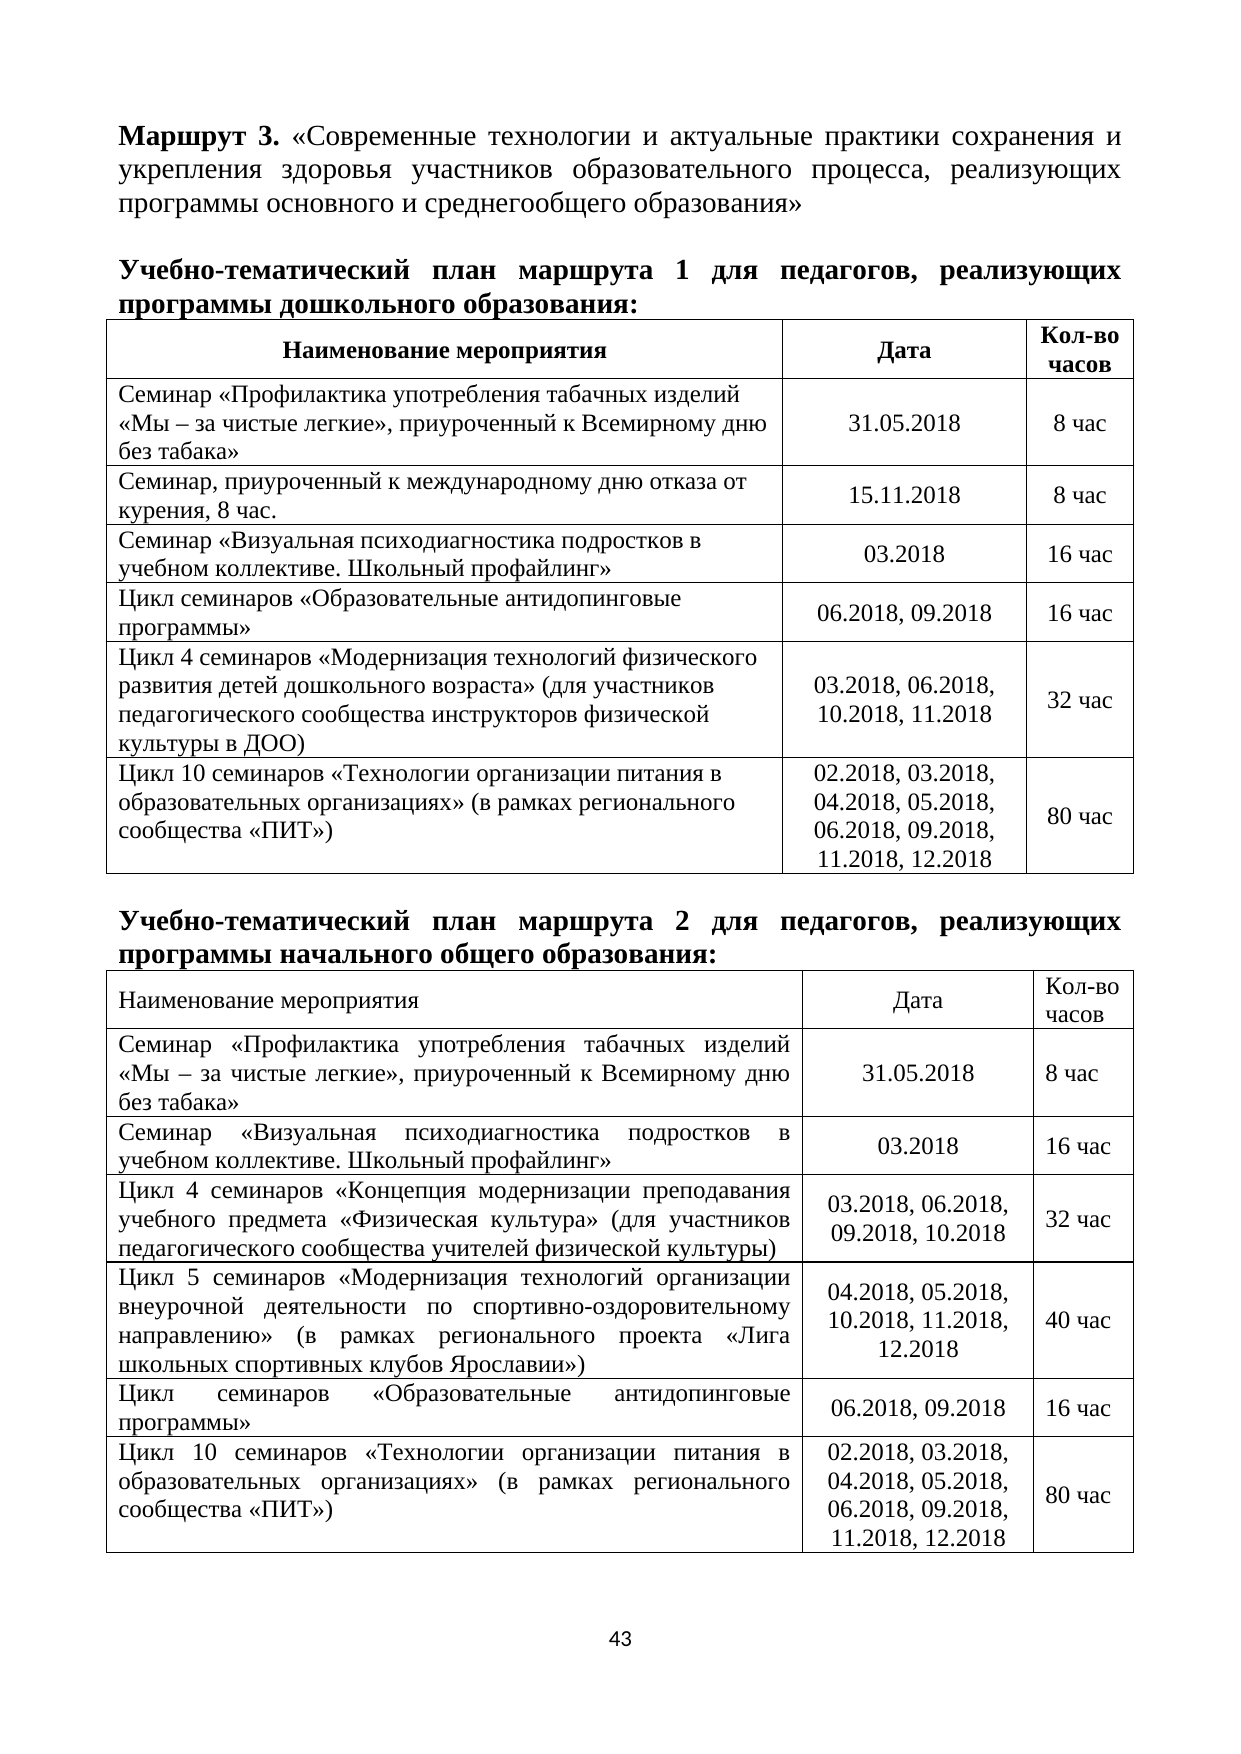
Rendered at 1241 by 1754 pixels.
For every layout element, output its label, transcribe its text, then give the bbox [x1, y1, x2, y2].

table_cell 40 час [1034, 1263, 1133, 1377]
table_cell 16 час [1034, 1117, 1133, 1174]
table_cell Цикл 10 семинаров «Технологии организации питания в образовательных организациях» (в рамках регионального сообщества «ПИТ») [107, 758, 782, 873]
table_cell 16 час [1034, 1379, 1133, 1436]
table_cell 8 час [1034, 1029, 1133, 1116]
table_cell 8 час [1027, 466, 1133, 524]
table_cell 80 час [1034, 1437, 1133, 1552]
table_cell Цикл 4 семинаров «Концепция модернизации преподавания учебного предмета «Физическая культура» (для участников педагогического сообщества учителей физической культуры) [107, 1175, 802, 1261]
text Маршрут 3. «Современные технологии и актуальные практики сохранения и укрепления здоровья участников образовательного процесса, реализующих программы основного и среднегообщего образования» [118, 118, 1122, 219]
table_cell 03.2018 [803, 1117, 1033, 1174]
table_cell Семинар «Визуальная психодиагностика подростков в учебном коллективе. Школьный профайлинг» [107, 1117, 802, 1174]
table_header Наименование мероприятия [107, 971, 802, 1028]
table_cell 02.2018, 03.2018, 04.2018, 05.2018, 06.2018, 09.2018, 11.2018, 12.2018 [783, 758, 1026, 873]
table_cell Цикл 10 семинаров «Технологии организации питания в образовательных организациях» (в рамках регионального сообщества «ПИТ») [107, 1437, 802, 1552]
table_header Дата [783, 320, 1026, 378]
table_cell 06.2018, 09.2018 [803, 1379, 1033, 1436]
table_cell 32 час [1034, 1175, 1133, 1261]
table_cell 03.2018, 06.2018, 09.2018, 10.2018 [803, 1175, 1033, 1261]
table_cell 15.11.2018 [783, 466, 1026, 524]
table_cell Цикл семинаров «Образовательные антидопинговые программы» [107, 1379, 802, 1436]
table_cell 80 час [1027, 758, 1133, 873]
table_cell Цикл 4 семинаров «Модернизация технологий физического развития детей дошкольного возраста» (для участников педагогического сообщества инструкторов физической культуры в ДОО) [107, 642, 782, 757]
table_cell Семинар «Профилактика употребления табачных изделий «Мы – за чистые легкие», приуроченный к Всемирному дню без табака» [107, 379, 782, 465]
table_cell Семинар «Профилактика употребления табачных изделий «Мы – за чистые легкие», приуроченный к Всемирному дню без табака» [107, 1029, 802, 1116]
table_cell 31.05.2018 [783, 379, 1026, 465]
table_cell 06.2018, 09.2018 [783, 583, 1026, 641]
table_header Кол-во часов [1027, 320, 1133, 378]
table_cell 8 час [1027, 379, 1133, 465]
table_cell Цикл 5 семинаров «Модернизация технологий организации внеурочной деятельности по спортивно-оздоровительному направлению» (в рамках регионального проекта «Лига школьных спортивных клубов Ярославии») [107, 1263, 802, 1377]
table_header Наименование мероприятия [107, 320, 782, 378]
table_cell 04.2018, 05.2018, 10.2018, 11.2018, 12.2018 [803, 1263, 1033, 1377]
text Учебно-тематический план маршрута 2 для педагогов, реализующих программы начального общего образования: [118, 903, 1122, 970]
table_cell 16 час [1027, 583, 1133, 641]
table_cell 03.2018, 06.2018, 10.2018, 11.2018 [783, 642, 1026, 757]
table_cell Семинар «Визуальная психодиагностика подростков в учебном коллективе. Школьный профайлинг» [107, 525, 782, 582]
table_cell 02.2018, 03.2018, 04.2018, 05.2018, 06.2018, 09.2018, 11.2018, 12.2018 [803, 1437, 1033, 1552]
table_cell 31.05.2018 [803, 1029, 1033, 1116]
table_cell Семинар, приуроченный к международному дню отказа от курения, 8 час. [107, 466, 782, 524]
table_cell 32 час [1027, 642, 1133, 757]
table_cell 03.2018 [783, 525, 1026, 582]
table_header Дата [803, 971, 1033, 1028]
table_cell 16 час [1027, 525, 1133, 582]
table_header Кол-во часов [1034, 971, 1133, 1028]
table_cell Цикл семинаров «Образовательные антидопинговые программы» [107, 583, 782, 641]
text Учебно-тематический план маршрута 1 для педагогов, реализующих программы дошкольного образования: [118, 252, 1122, 319]
